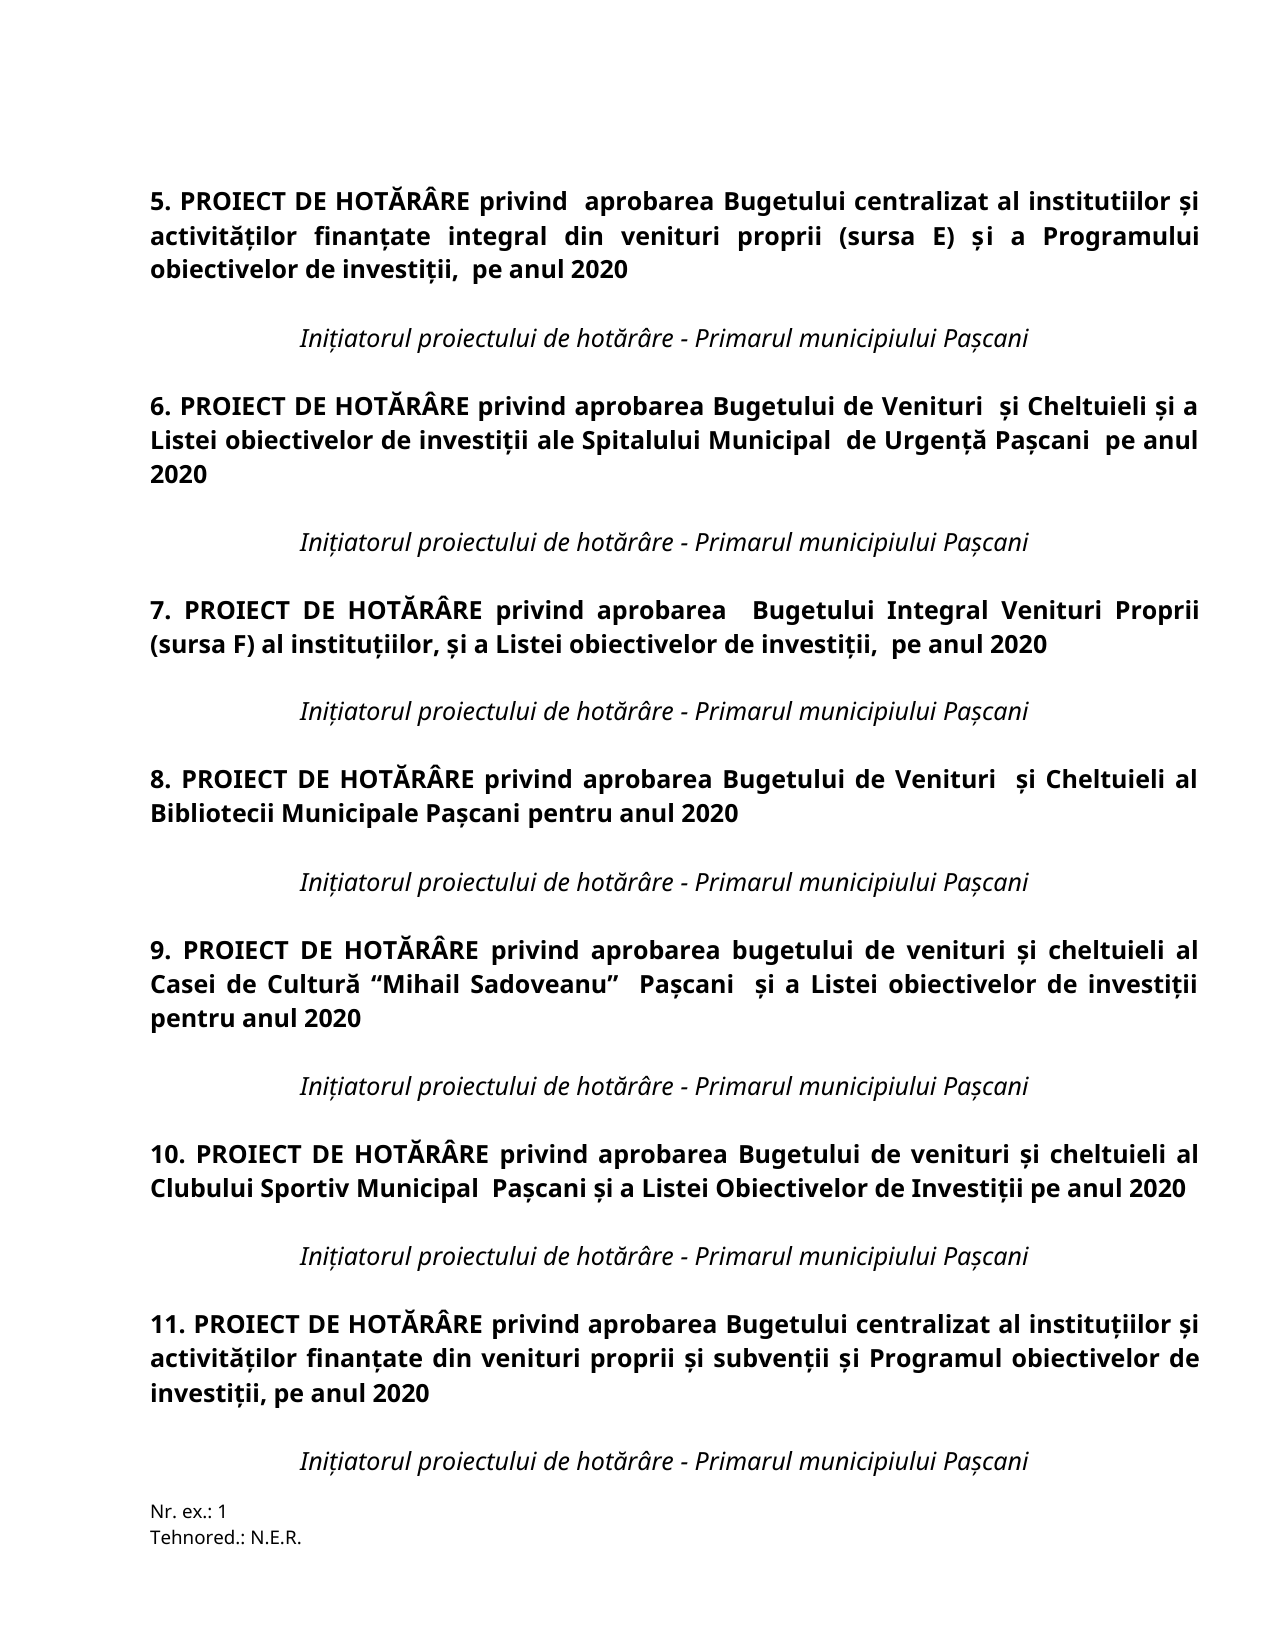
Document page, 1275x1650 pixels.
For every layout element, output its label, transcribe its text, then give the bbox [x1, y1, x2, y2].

text Inițiatorul proiectului de hotărâre - Primarul municipiului Pașcani [150, 864, 1200, 898]
text Inițiatorul proiectului de hotărâre - Primarul municipiului Pașcani [150, 524, 1200, 558]
text 8. PROIECT DE HOTĂRÂRE privind aprobarea Bugetului de Venituri și Cheltuieli al Bibliotecii Municipale Pașcani pentru anul 2020 [150, 762, 1200, 830]
text Inițiatorul proiectului de hotărâre - Primarul municipiului Pașcani [150, 1069, 1200, 1103]
text Inițiatorul proiectului de hotărâre - Primarul municipiului Pașcani [150, 320, 1200, 354]
text 9. PROIECT DE HOTĂRÂRE privind aprobarea bugetului de venituri și cheltuieli al Casei de Cultură “Mihail Sadoveanu” Pașcani și a Listei obiectivelor de investiții pentru anul 2020 [150, 932, 1200, 1034]
text 5. PROIECT DE HOTĂRÂRE privind aprobarea Bugetului centralizat al institutiilor și activităților finanțate integral din venituri proprii (sursa E) și a Programului obiectivelor de investiții, pe anul 2020 [150, 184, 1200, 286]
text 7. PROIECT DE HOTĂRÂRE privind aprobarea Bugetului Integral Venituri Proprii (sursa F) al instituțiilor, și a Listei obiectivelor de investiții, pe anul 2020 [150, 592, 1200, 660]
text Inițiatorul proiectului de hotărâre - Primarul municipiului Pașcani [150, 694, 1200, 728]
text 6. PROIECT DE HOTĂRÂRE privind aprobarea Bugetului de Venituri și Cheltuieli și a Listei obiectivelor de investiții ale Spitalului Municipal de Urgență Pașcani pe anul 2020 [150, 388, 1200, 491]
text Inițiatorul proiectului de hotărâre - Primarul municipiului Pașcani [150, 1239, 1200, 1273]
text 10. PROIECT DE HOTĂRÂRE privind aprobarea Bugetului de venituri și cheltuieli al Clubului Sportiv Municipal Pașcani și a Listei Obiectivelor de Investiții pe anul 2020 [150, 1137, 1200, 1205]
text 11. PROIECT DE HOTĂRÂRE privind aprobarea Bugetului centralizat al instituțiilor și activităților finanțate din venituri proprii și subvenții și Programul obiectivelor de investiții, pe anul 2020 [150, 1307, 1200, 1409]
text Inițiatorul proiectului de hotărâre - Primarul municipiului Pașcani [150, 1443, 1200, 1477]
